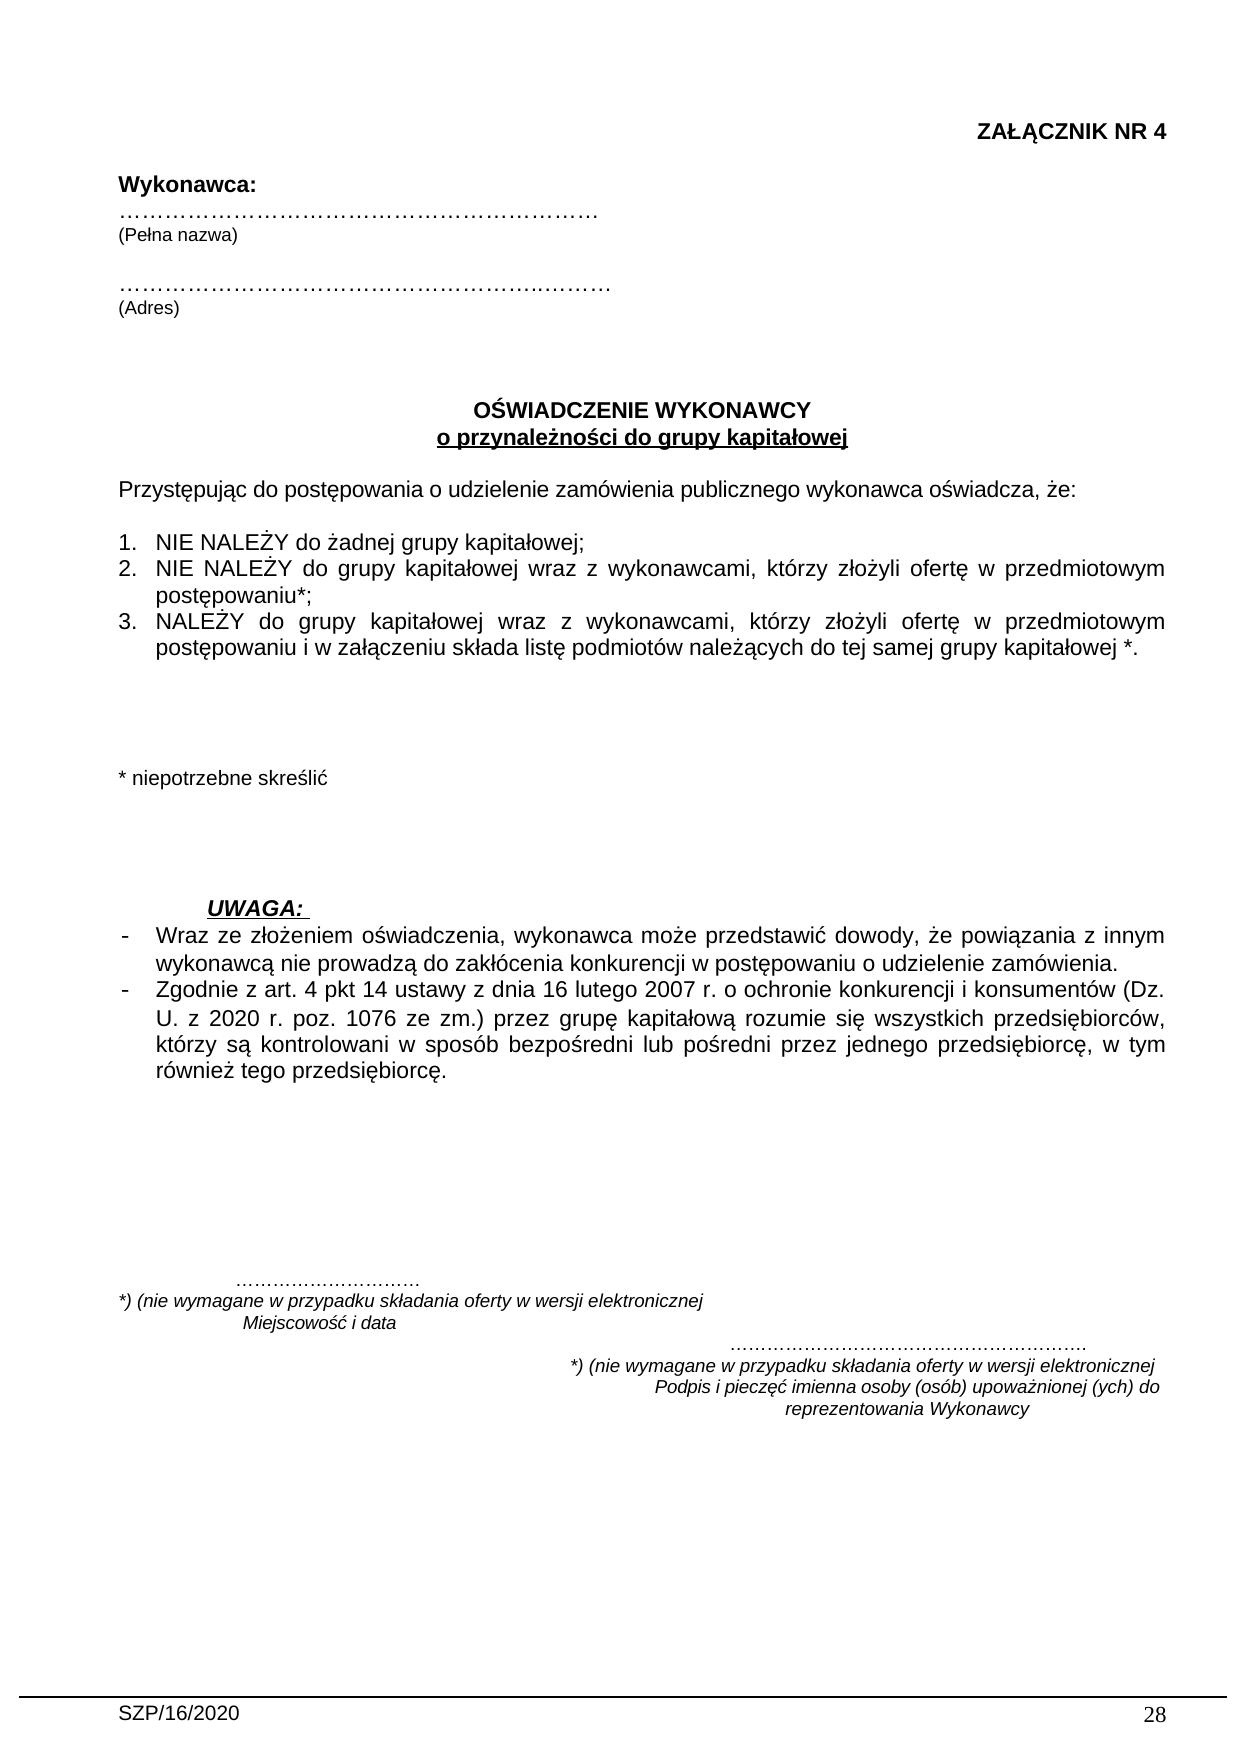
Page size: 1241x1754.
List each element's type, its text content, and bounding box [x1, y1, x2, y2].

text ……………………………………………………… [118, 197, 1166, 223]
text ………………………… [207, 1268, 449, 1290]
text *) (nie wymagane w przypadku składania oferty w wersji elektronicznej [118, 1354, 1166, 1376]
text …………………………………………………. [650, 1333, 1166, 1354]
text UWAGA: [207, 895, 1166, 922]
text (Pełna nazwa) [118, 223, 1166, 245]
list NIE NALEŻY do grupy kapitałowej wraz z wykonawcami, którzy złożyli ofertę w przedmiotowym postępowaniu*; [118, 555, 1166, 608]
text * niepotrzebne skreślić [118, 766, 1166, 790]
list Wraz ze złożeniem oświadczenia, wykonawca może przedstawić dowody, że powiązania z innym wykonawcą nie prowadzą do zakłócenia konkurencji w postępowaniu o udzielenie zamówienia. [118, 922, 1166, 976]
text ZAŁĄCZNIK NR 4 [207, 118, 1166, 144]
text (Adres) [118, 296, 1166, 318]
list Zgodnie z art. 4 pkt 14 ustawy z dnia 16 lutego 2007 r. o ochronie konkurencji i konsumentów (Dz. U. z 2020 r. poz. 1076 ze zm.) przez grupę kapitałową rozumie się wszystkich przedsiębiorców, którzy są kontrolowani w sposób bezpośredni lub pośredni przez jednego przedsiębiorcę, w tym również tego przedsiębiorcę. [118, 976, 1166, 1084]
text *) (nie wymagane w przypadku składania oferty w wersji elektronicznej [118, 1290, 1166, 1311]
text Podpis i pieczęć imienna osoby (osób) upoważnionej (ych) do reprezentowania Wykonawcy [650, 1376, 1166, 1419]
text ………………………………………………..……… [118, 270, 1166, 296]
list NIE NALEŻY do żadnej grupy kapitałowej; [118, 529, 1166, 555]
text Przystępując do postępowania o udzielenie zamówienia publicznego wykonawca oświadcza, że: [118, 476, 1166, 502]
text o przynależności do grupy kapitałowej [118, 423, 1166, 450]
list NALEŻY do grupy kapitałowej wraz z wykonawcami, którzy złożyli ofertę w przedmiotowym postępowaniu i w załączeniu składa listę podmiotów należących do tej samej grupy kapitałowej *. [118, 608, 1166, 661]
text OŚWIADCZENIE WYKONAWCY [118, 397, 1166, 423]
text Wykonawca: [118, 171, 1166, 197]
text Miejscowość i data [192, 1311, 449, 1333]
